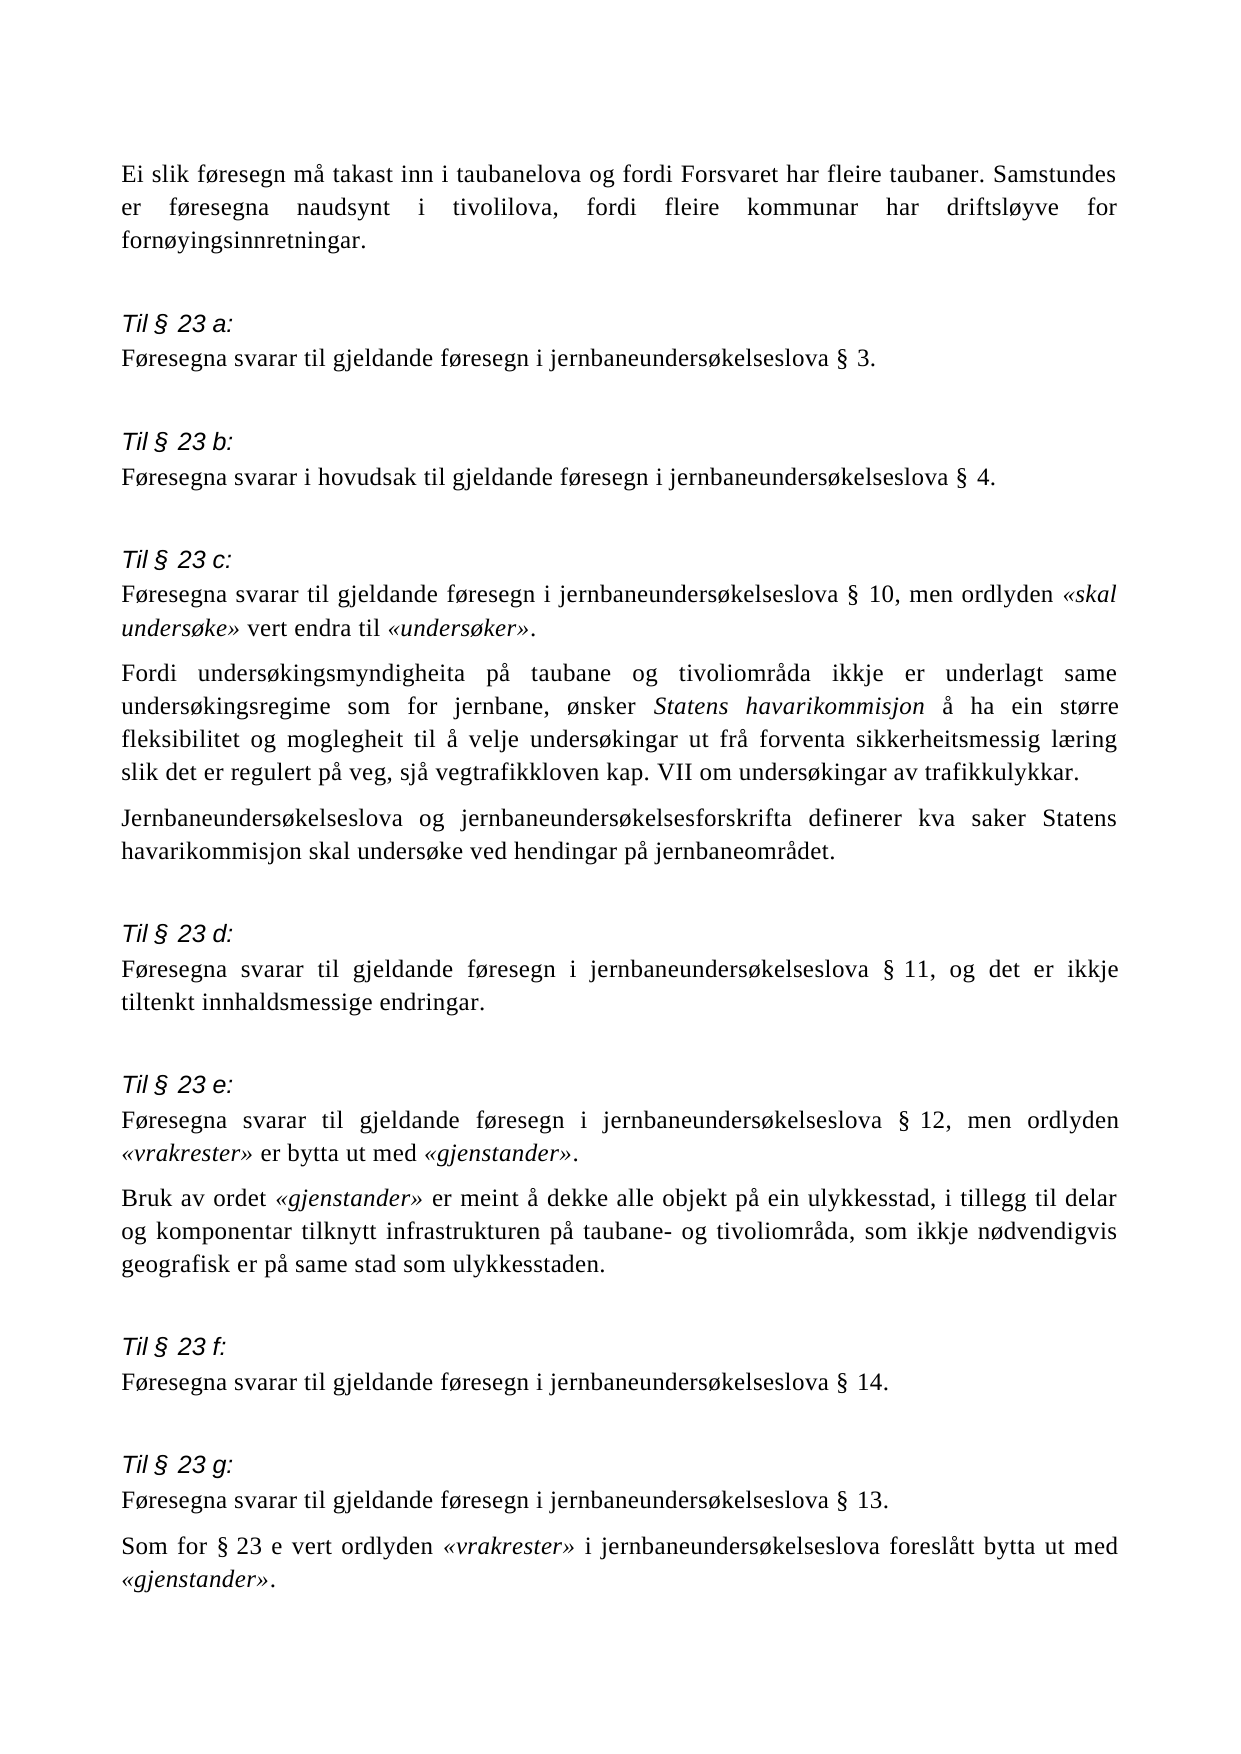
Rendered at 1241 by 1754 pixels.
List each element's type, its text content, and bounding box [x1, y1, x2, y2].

text Til § 23 e: [121, 1070, 1119, 1098]
text Føresegna svarar i hovudsak til gjeldande føresegn i jernbaneundersøkelseslova § 4. [121, 462, 1119, 490]
text Føresegna svarar til gjeldande føresegn i jernbaneundersøkelseslova § 12, men ordlyden «vrakrester» er bytta ut med «gjenstander». [121, 1105, 1119, 1167]
text Føresegna svarar til gjeldande føresegn i jernbaneundersøkelseslova § 14. [121, 1367, 1119, 1396]
text Som for § 23 e vert ordlyden «vrakrester» i jernbaneundersøkelseslova foreslått bytta ut med «gjenstander». [121, 1531, 1119, 1593]
text Til § 23 a: [121, 308, 1119, 337]
text Til § 23 d: [121, 919, 1119, 947]
text Til § 23 b: [121, 427, 1119, 455]
text Jernbaneundersøkelseslova og jernbaneundersøkelsesforskrifta definerer kva saker Statens havarikommisjon skal undersøke ved hendingar på jernbaneområdet. [121, 803, 1119, 864]
text Føresegna svarar til gjeldande føresegn i jernbaneundersøkelseslova § 3. [121, 343, 1119, 372]
text Fordi undersøkingsmyndigheita på taubane og tivoliområda ikkje er underlagt same undersøkingsregime som for jernbane, ønsker Statens havarikommisjon å ha ein større fleksibilitet og moglegheit til å velje undersøkingar ut frå forventa sikkerheitsmessig læring slik det er regulert på veg, sjå vegtrafikkloven kap. VII om undersøkingar av trafikkulykkar. [121, 658, 1119, 786]
text Til § 23 f: [121, 1332, 1119, 1361]
text Bruk av ordet «gjenstander» er meint å dekke alle objekt på ein ulykkesstad, i tillegg til delar og komponentar tilknytt infrastrukturen på taubane- og tivoliområda, som ikkje nødvendigvis geografisk er på same stad som ulykkesstaden. [121, 1183, 1119, 1278]
text Føresegna svarar til gjeldande føresegn i jernbaneundersøkelseslova § 13. [121, 1485, 1119, 1514]
text Føresegna svarar til gjeldande føresegn i jernbaneundersøkelseslova § 11, og det er ikkje tiltenkt innhaldsmessige endringar. [121, 954, 1119, 1016]
text Til § 23 c: [121, 544, 1119, 573]
text Ei slik føresegn må takast inn i taubanelova og fordi Forsvaret har fleire taubaner. Samstundes er føresegna naudsynt i tivolilova, fordi fleire kommunar har driftsløyve for fornøyingsinnretningar. [121, 159, 1119, 254]
text Til § 23 g: [121, 1450, 1119, 1479]
text Føresegna svarar til gjeldande føresegn i jernbaneundersøkelseslova § 10, men ordlyden «skal undersøke» vert endra til «undersøker». [121, 579, 1119, 641]
